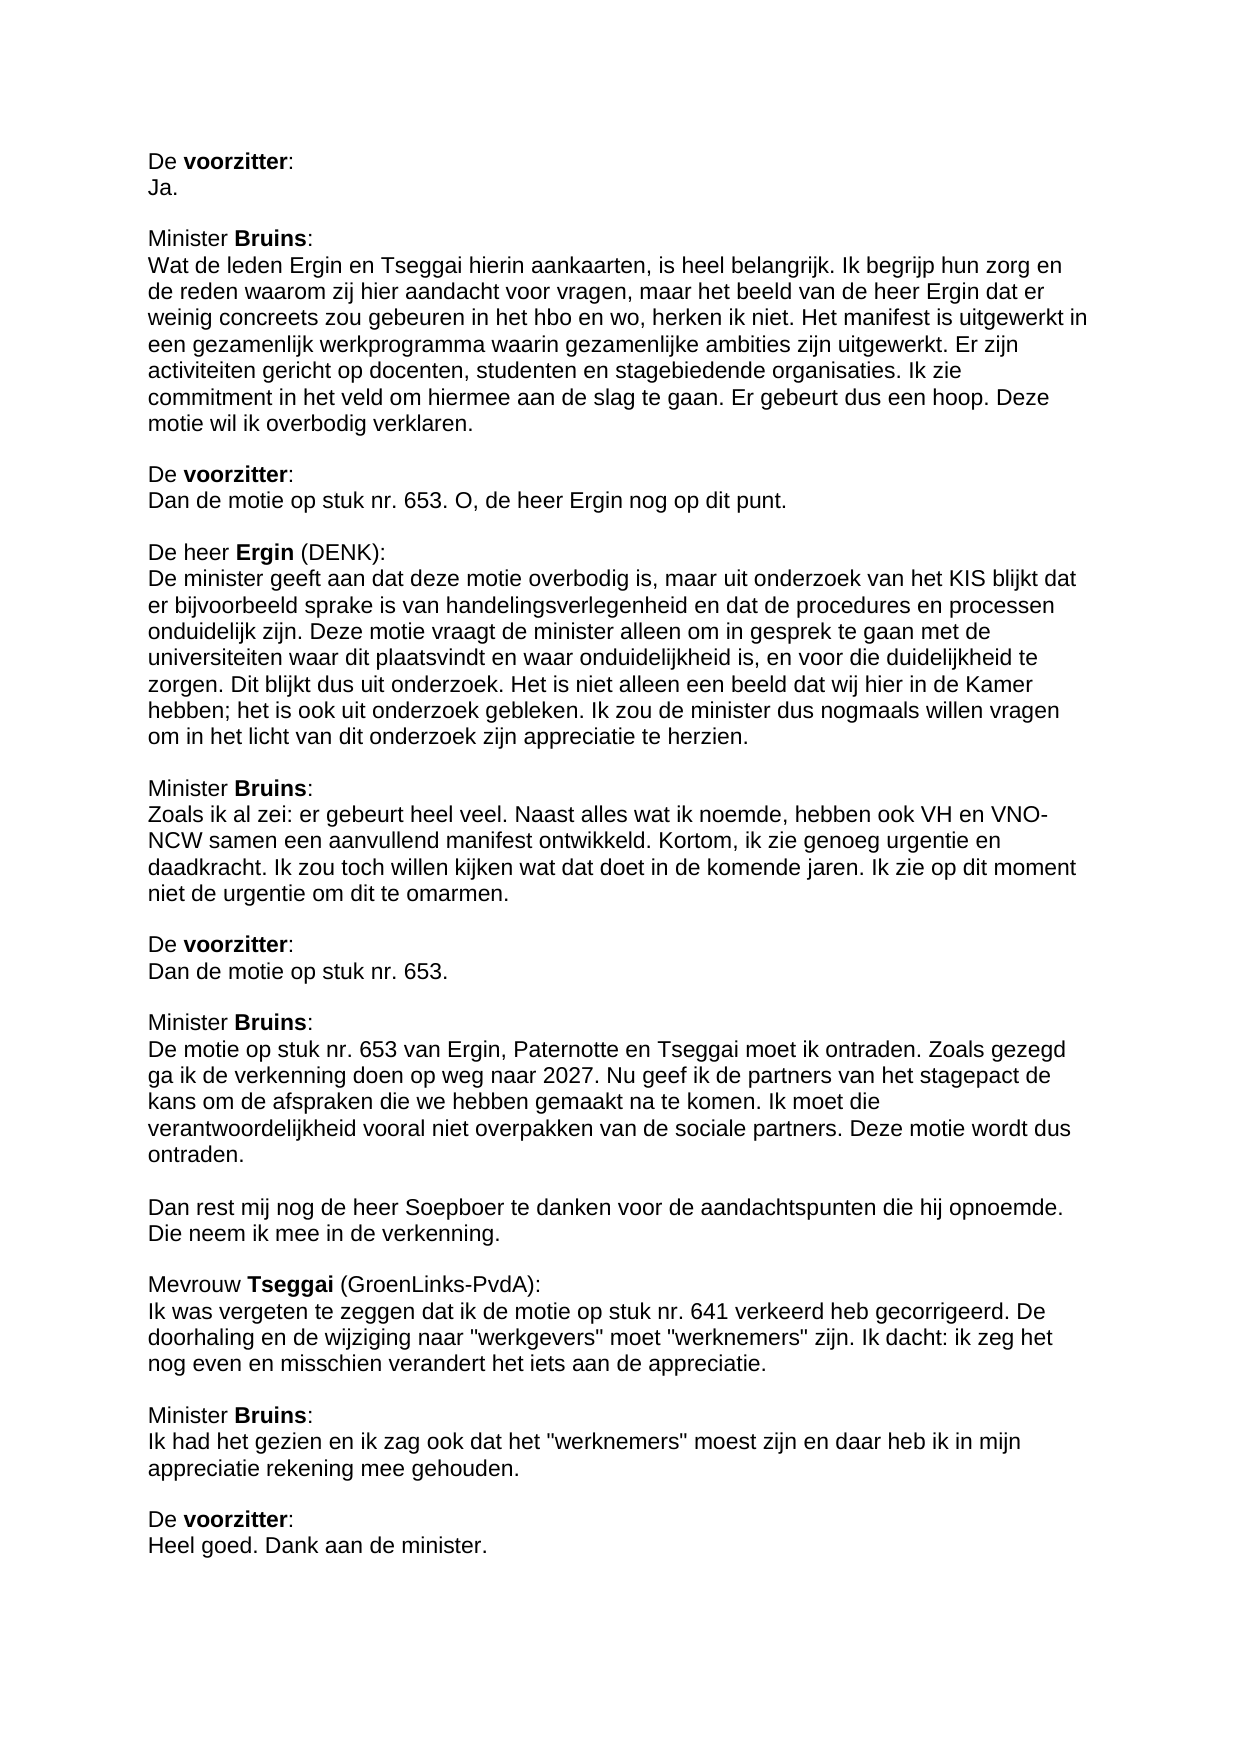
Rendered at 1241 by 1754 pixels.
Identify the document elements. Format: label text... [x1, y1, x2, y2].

text Mevrouw Tseggai (GroenLinks-PvdA): Ik was vergeten te zeggen dat ik de motie op stuk nr. 641 verkeerd heb gecorrigeerd. De doorhaling en de wijziging naar "werkgevers" moet "werknemers" zijn. Ik dacht: ik zeg het nog even en misschien verandert het iets aan de appreciatie. [148, 1271, 1093, 1377]
text Minister Bruins: Wat de leden Ergin en Tseggai hierin aankaarten, is heel belangrijk. Ik begrijp hun zorg en de reden waarom zij hier aandacht voor vragen, maar het beeld van de heer Ergin dat er weinig concreets zou gebeuren in het hbo en wo, herken ik niet. Het manifest is uitgewerkt in een gezamenlijk werkprogramma waarin gezamenlijke ambities zijn uitgewerkt. Er zijn activiteiten gericht op docenten, studenten en stagebiedende organisaties. Ik zie commitment in het veld om hiermee aan de slag te gaan. Er gebeurt dus een hoop. Deze motie wil ik overbodig verklaren. [148, 225, 1093, 436]
text De voorzitter: Ja. [148, 148, 1093, 200]
text De voorzitter: Dan de motie op stuk nr. 653. O, de heer Ergin nog op dit punt. [148, 461, 1093, 514]
text Minister Bruins: Zoals ik al zei: er gebeurt heel veel. Naast alles wat ik noemde, hebben ook VH en VNO-NCW samen een aanvullend manifest ontwikkeld. Kortom, ik zie genoeg urgentie en daadkracht. Ik zou toch willen kijken wat dat doet in de komende jaren. Ik zie op dit moment niet de urgentie om dit te omarmen. [148, 775, 1093, 906]
text De heer Ergin (DENK): De minister geeft aan dat deze motie overbodig is, maar uit onderzoek van het KIS blijkt dat er bijvoorbeeld sprake is van handelingsverlegenheid en dat de procedures en processen onduidelijk zijn. Deze motie vraagt de minister alleen om in gesprek te gaan met de universiteiten waar dit plaatsvindt en waar onduidelijkheid is, en voor die duidelijkheid te zorgen. Dit blijkt dus uit onderzoek. Het is niet alleen een beeld dat wij hier in de Kamer hebben; het is ook uit onderzoek gebleken. Ik zou de minister dus nogmaals willen vragen om in het licht van dit onderzoek zijn appreciatie te herzien. [148, 539, 1093, 750]
text Minister Bruins: De motie op stuk nr. 653 van Ergin, Paternotte en Tseggai moet ik ontraden. Zoals gezegd ga ik de verkenning doen op weg naar 2027. Nu geef ik de partners van het stagepact de kans om de afspraken die we hebben gemaakt na te komen. Ik moet die verantwoordelijkheid vooral niet overpakken van de sociale partners. Deze motie wordt dus ontraden. Dan rest mij nog de heer Soepboer te danken voor de aandachtspunten die hij opnoemde. Die neem ik mee in de verkenning. [148, 1009, 1093, 1246]
text Minister Bruins: Ik had het gezien en ik zag ook dat het "werknemers" moest zijn en daar heb ik in mijn appreciatie rekening mee gehouden. [148, 1402, 1093, 1481]
text De voorzitter: Dan de motie op stuk nr. 653. [148, 931, 1093, 984]
text De voorzitter: Heel goed. Dank aan de minister. [148, 1506, 1093, 1558]
